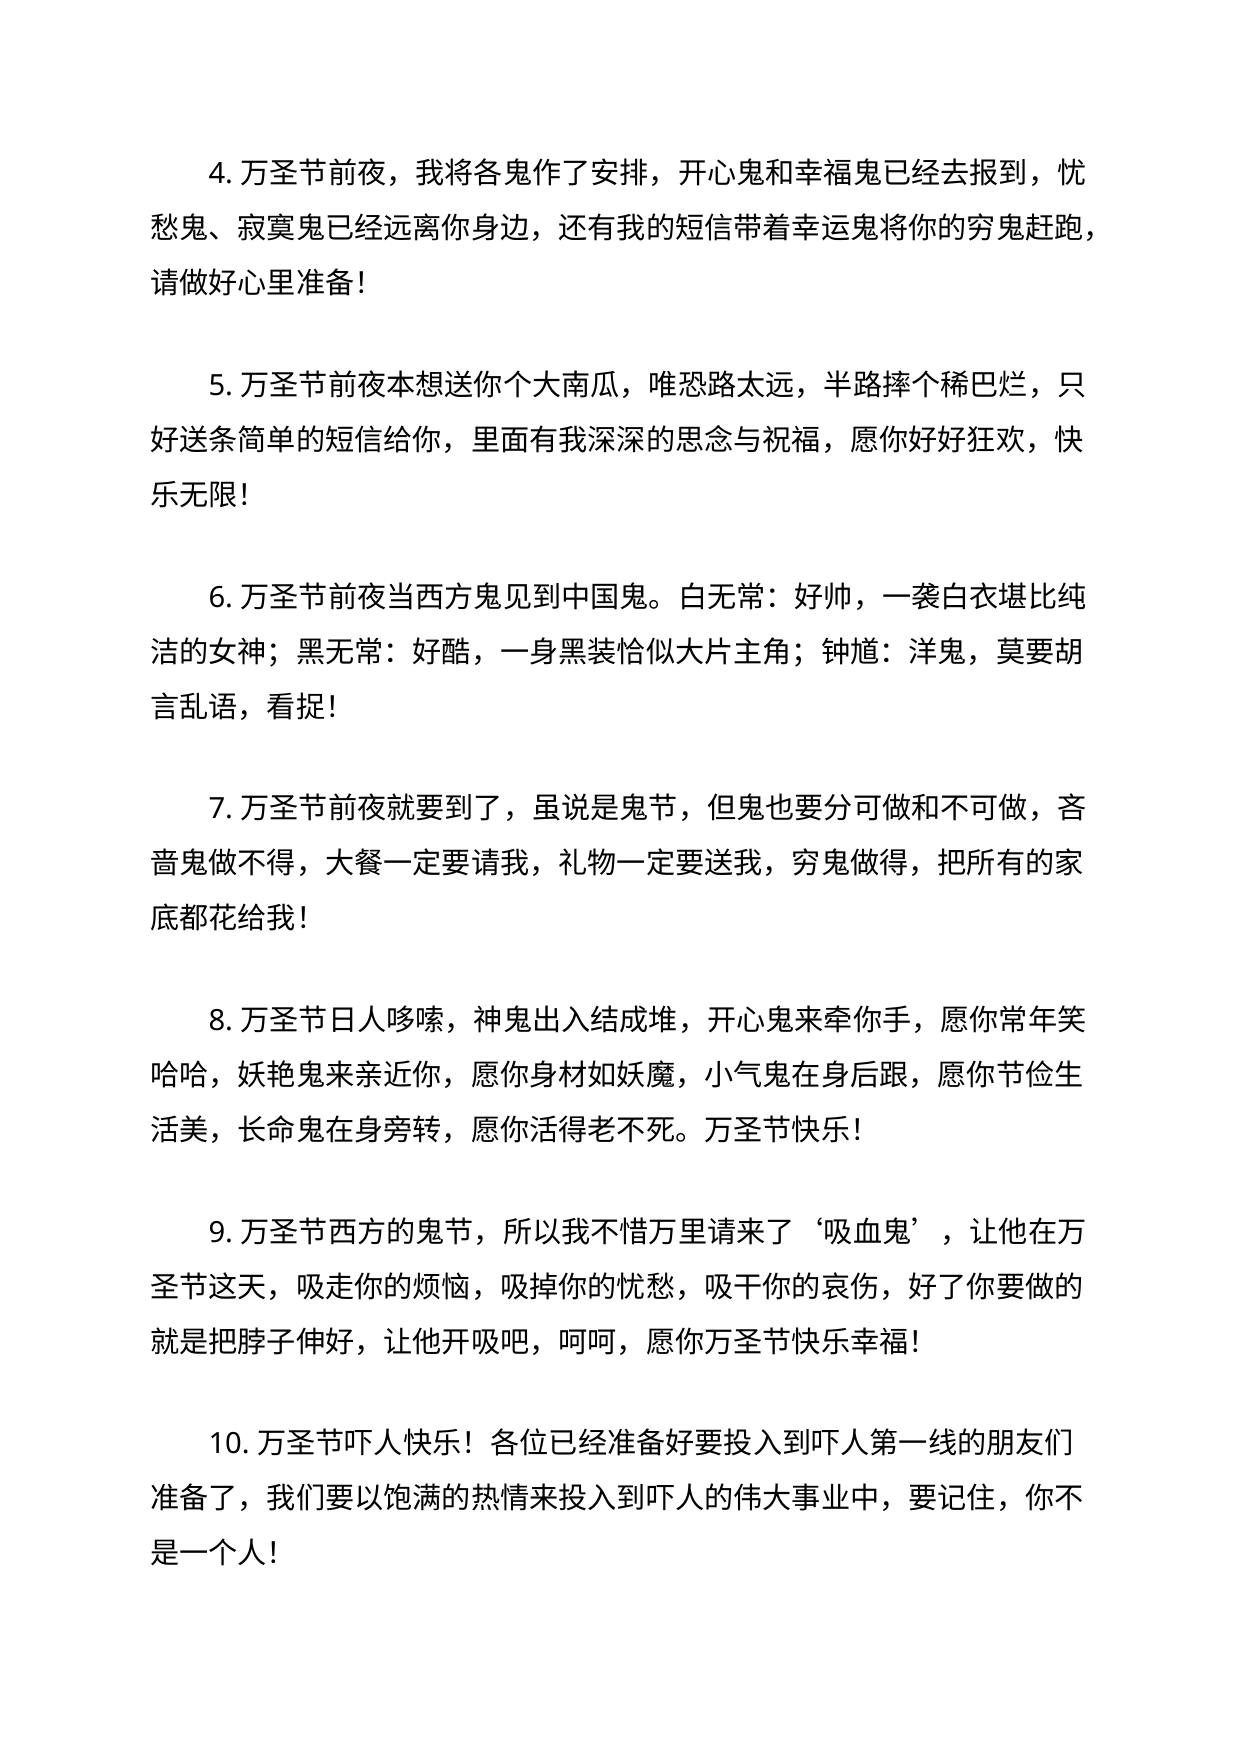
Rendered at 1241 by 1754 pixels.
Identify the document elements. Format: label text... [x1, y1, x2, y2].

text 5. 万圣节前夜本想送你个大南瓜，唯恐路太远，半路摔个稀巴烂，只好送条简单的短信给你，里面有我深深的思念与祝福，愿你好好狂欢，快乐无限！ [150, 362, 1090, 514]
text 4. 万圣节前夜，我将各鬼作了安排，开心鬼和幸福鬼已经去报到，忧愁鬼、寂寞鬼已经远离你身边，还有我的短信带着幸运鬼将你的穷鬼赶跑，请做好心里准备！ [150, 150, 1090, 302]
text 9. 万圣节西方的鬼节，所以我不惜万里请来了‘吸血鬼’，让他在万圣节这天，吸走你的烦恼，吸掉你的忧愁，吸干你的哀伤，好了你要做的就是把脖子伸好，让他开吸吧，呵呵，愿你万圣节快乐幸福！ [150, 1208, 1090, 1361]
text 8. 万圣节日人哆嗦，神鬼出入结成堆，开心鬼来牵你手，愿你常年笑哈哈，妖艳鬼来亲近你，愿你身材如妖魔，小气鬼在身后跟，愿你节俭生活美，长命鬼在身旁转，愿你活得老不死。万圣节快乐！ [150, 997, 1090, 1149]
text 10. 万圣节吓人快乐！各位已经准备好要投入到吓人第一线的朋友们准备了，我们要以饱满的热情来投入到吓人的伟大事业中，要记住，你不是一个人！ [150, 1420, 1090, 1572]
text 6. 万圣节前夜当西方鬼见到中国鬼。白无常：好帅，一袭白衣堪比纯洁的女神；黑无常：好酷，一身黑装恰似大片主角；钟馗：洋鬼，莫要胡言乱语，看捉！ [150, 573, 1090, 726]
text 7. 万圣节前夜就要到了，虽说是鬼节，但鬼也要分可做和不可做，吝啬鬼做不得，大餐一定要请我，礼物一定要送我，穷鬼做得，把所有的家底都花给我！ [150, 785, 1090, 937]
